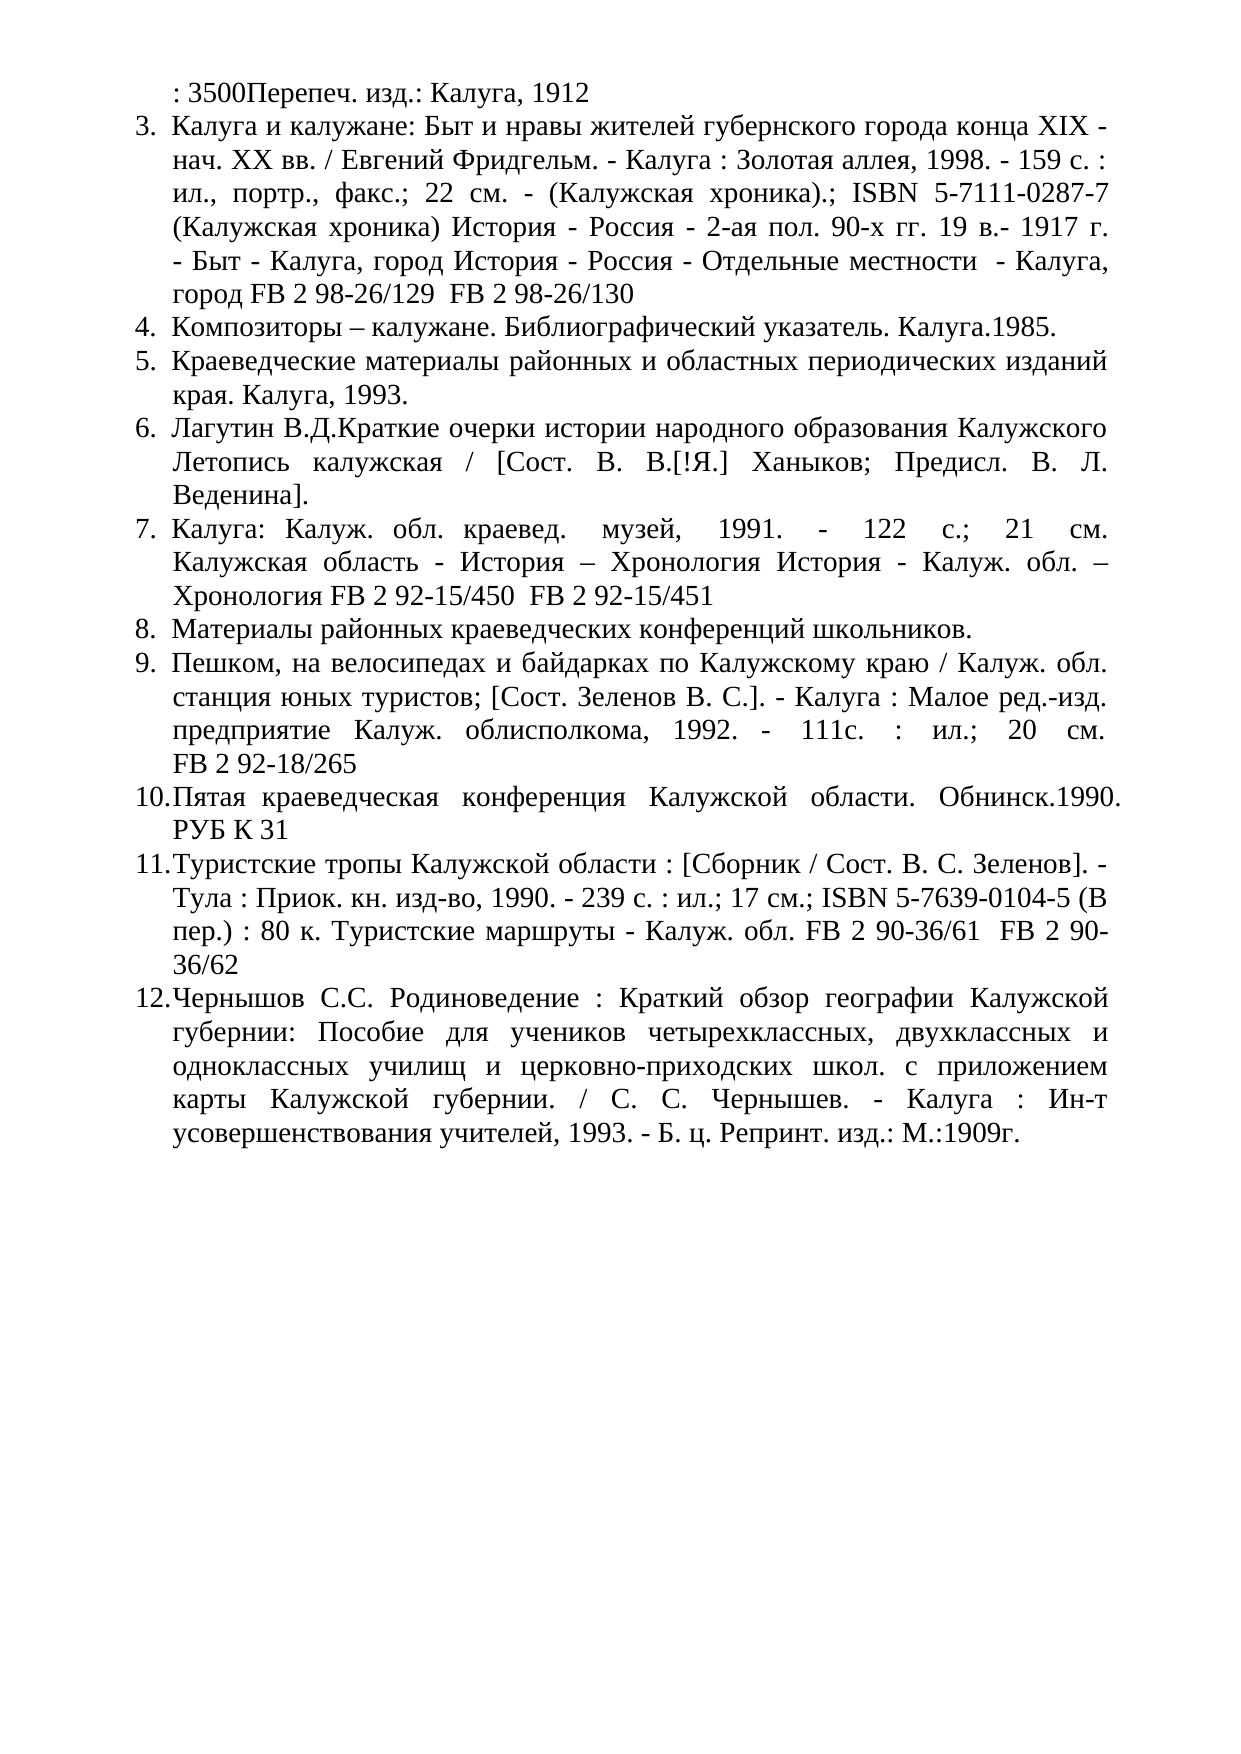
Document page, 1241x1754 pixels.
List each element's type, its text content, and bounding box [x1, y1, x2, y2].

list Пятая краеведческая конференция Калужской области. Обнинск.1990. [134, 779, 1165, 813]
list Краеведческие материалы районных и областных периодических изданий края. Калуга, 1993. [135, 343, 1108, 410]
list Материалы районных краеведческих конференций школьников. [134, 612, 1165, 645]
list Чернышов С.С. Родиноведение : Краткий обзор географии Калужской губернии: Пособие для учеников четырехклассных, двухклассных и одноклассных училищ и церковно-приходских школ. с приложением карты Калужской губернии. / С. С. Чернышев. - Калуга : Ин-т усовершенствования учителей, 1993. - Б. ц. Репринт. изд.: М.:1909г. [135, 981, 1108, 1148]
list Туристские тропы Калужской области : [Сборник / Сост. В. С. Зеленов]. - Тула : Приок. кн. изд-во, 1990. - 239 с. : ил.; 17 см.; ISBN 5-7639-0104-5 (В пер.) : 80 к. Туристские маршруты - Калуж. обл. FB 2 90-36/61 FB 2 90- 36/62 [135, 846, 1109, 981]
text : 3500Перепеч. изд.: Калуга, 1912 [172, 75, 1165, 108]
text РУБ К 31 [172, 813, 1165, 846]
list Калуга и калужане: Быт и нравы жителей губернского города конца XIX - нач. XX вв. / Евгений Фридгельм. - Калуга : Золотая аллея, 1998. - 159 с. : ил., портр., факс.; 22 см. - (Калужская хроника).; ISBN 5-7111-0287-7 (Калужская хроника) История - Россия - 2-ая пол. 90-х гг. 19 в.- 1917 г. - Быт - Калуга, город История - Россия - Отдельные местности - Калуга, город FB 2 98-26/129 FB 2 98-26/130 [135, 108, 1109, 310]
list Пешком, на велосипедах и байдарках по Калужскому краю / Калуж. обл. станция юных туристов; [Сост. Зеленов В. С.]. - Калуга : Малое ред.-изд. предприятие Калуж. облисполкома, 1992. - 111с. : ил.; 20 см. FB 2 92-18/265 [135, 645, 1109, 779]
list Лагутин В.Д.Краткие очерки истории народного образования Калужского Летопись калужская / [Сост. В. В.[!Я.] Ханыков; Предисл. В. Л. Веденина]. [135, 410, 1108, 511]
list Композиторы – калужане. Библиографический указатель. Калуга.1985. [134, 310, 1165, 343]
list Калуга: Калуж. обл. краевед. музей, 1991. - 122 с.; 21 см. Калужская область - История – Хронология История - Калуж. обл. – Хронология FB 2 92-15/450 FB 2 92-15/451 [135, 511, 1108, 612]
